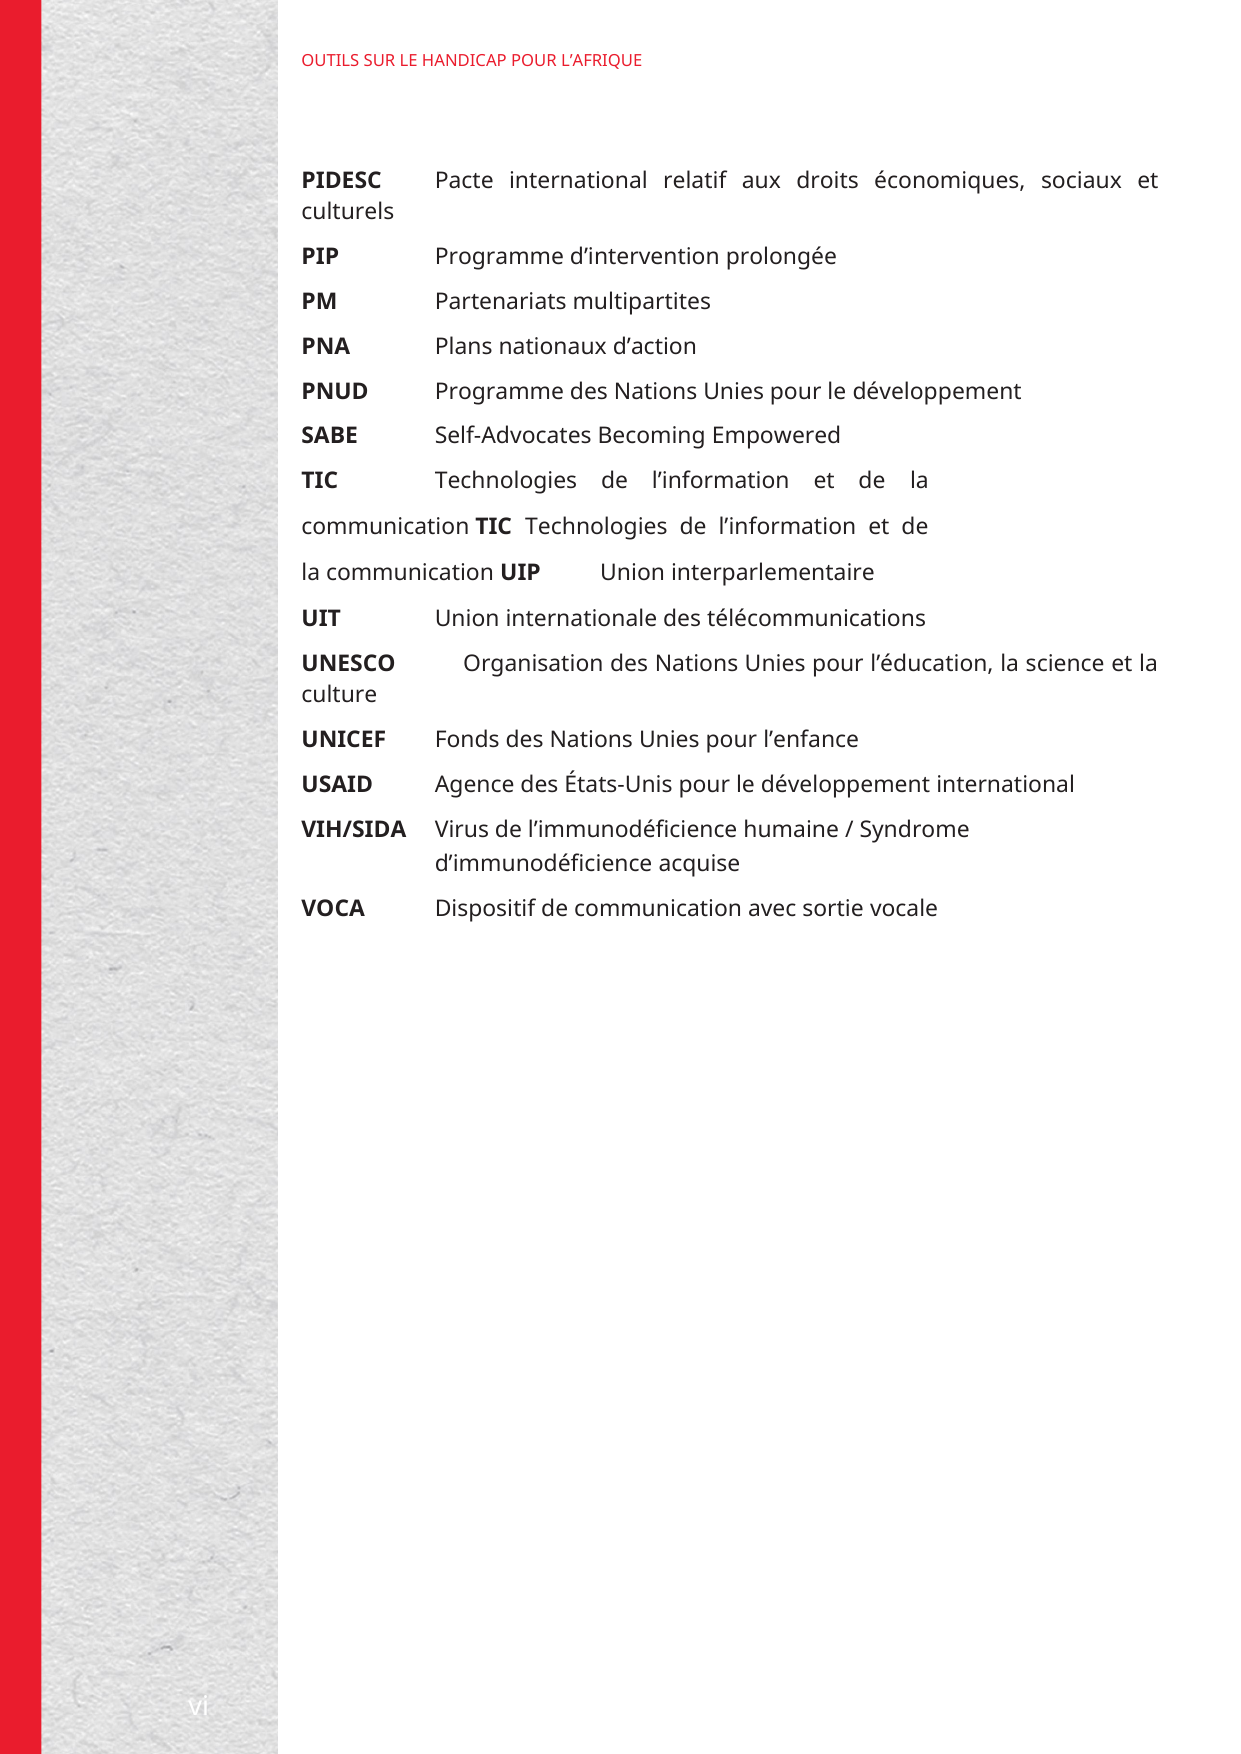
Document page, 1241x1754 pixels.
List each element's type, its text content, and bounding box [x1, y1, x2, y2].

text PM Partenariats multipartites [301, 285, 1159, 316]
text PIDESC Pacte international relatif aux droits économiques, sociaux et culturels [301, 164, 1159, 226]
text PNA Plans nationaux d’action [301, 330, 1159, 361]
text TIC Technologies de l’information et de la communication TIC Technologies de l’information et de la communication UIP Union interparlementaire [301, 464, 928, 587]
text USAID Agence des États-Unis pour le développement international [301, 768, 1159, 799]
text OUTILS SUR LE HANDICAP POUR L’AFRIQUE [301, 48, 1159, 71]
text UNICEF Fonds des Nations Unies pour l’enfance [301, 723, 1159, 754]
text VIH/SIDA Virus de l’immunodéficience humaine / Syndrome d’immunodéficience acquise [301, 813, 1087, 879]
text UNESCO Organisation des Nations Unies pour l’éducation, la science et la culture [301, 647, 1159, 709]
text VOCA Dispositif de communication avec sortie vocale [301, 892, 1159, 924]
picture [42, 0, 278, 1754]
text SABE Self-Advocates Becoming Empowered [301, 419, 1159, 451]
text PIP Programme d’intervention prolongée [301, 240, 1159, 271]
text UIT Union internationale des télécommunications [301, 602, 1159, 633]
text PNUD Programme des Nations Unies pour le développement [301, 374, 1159, 406]
